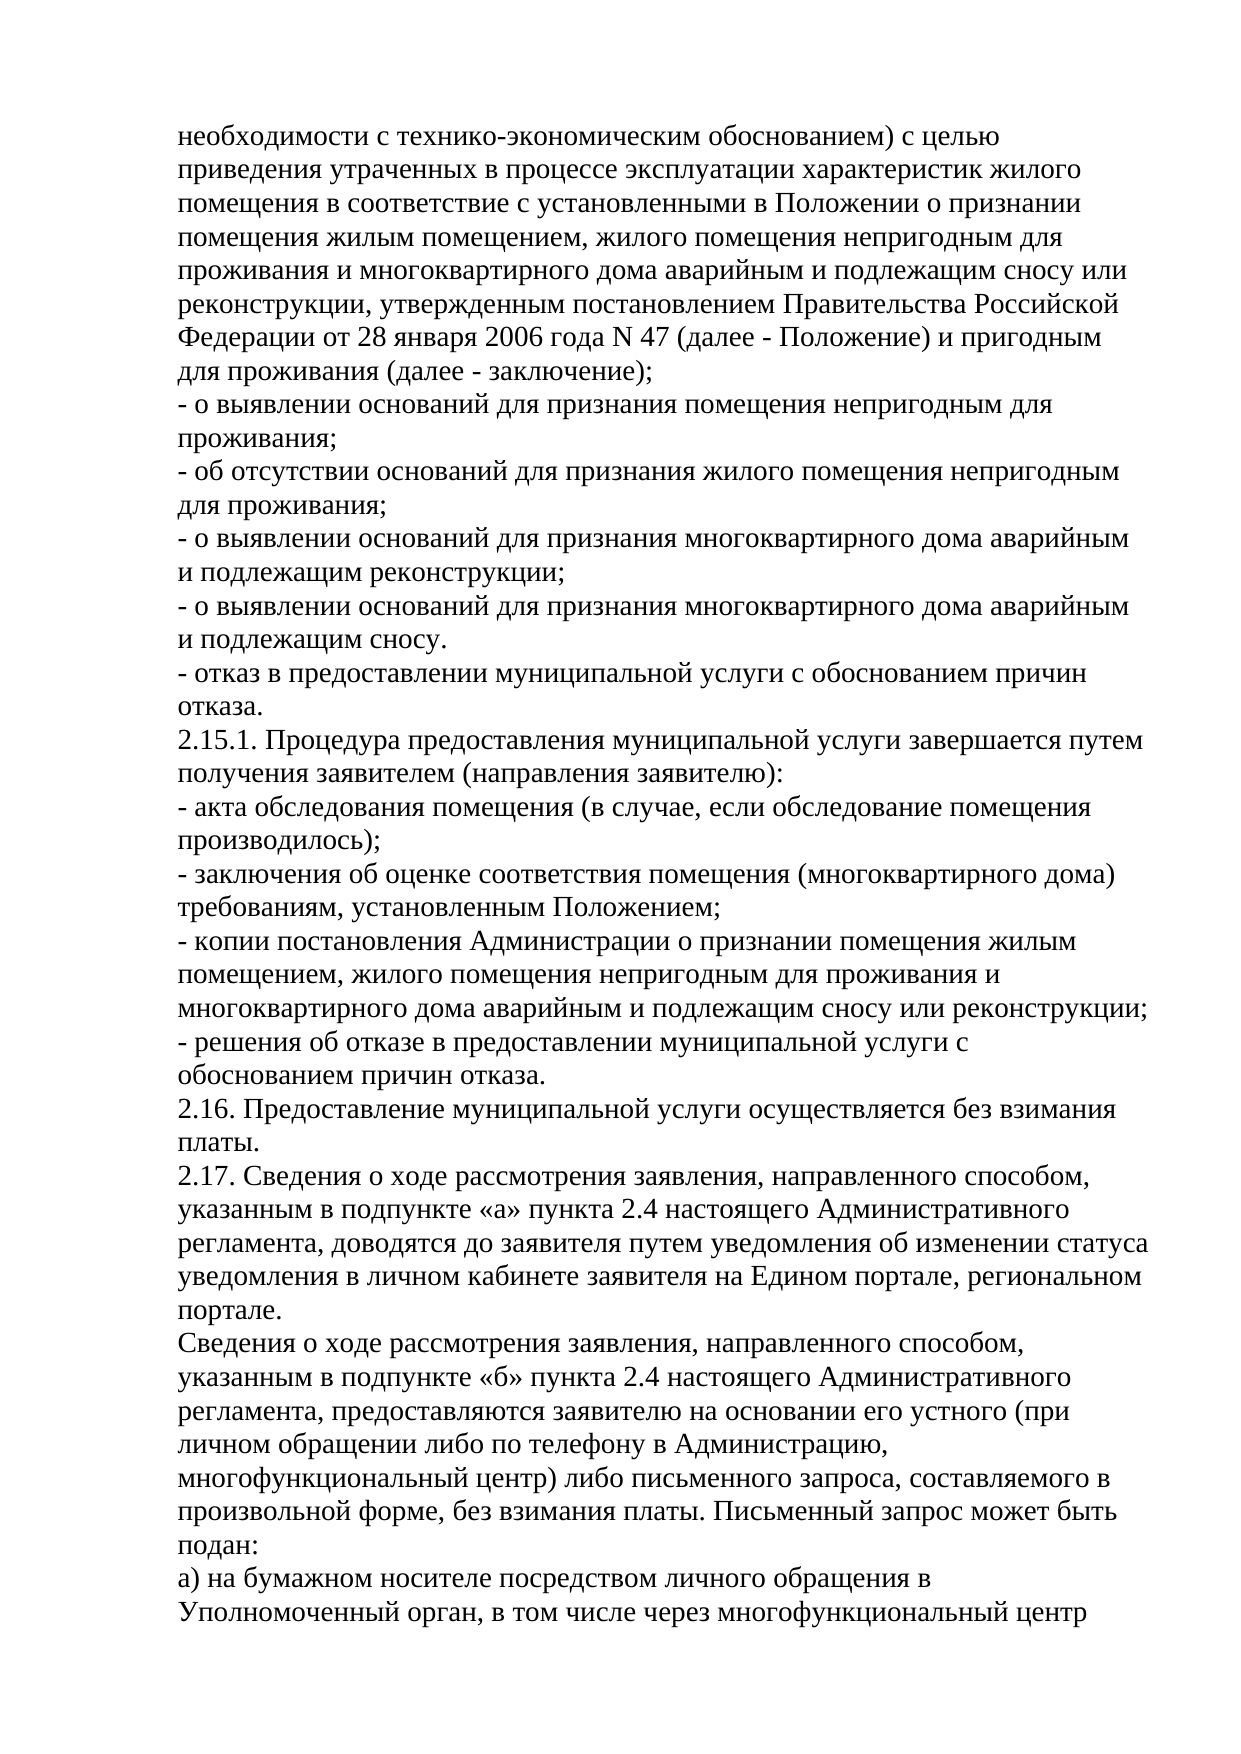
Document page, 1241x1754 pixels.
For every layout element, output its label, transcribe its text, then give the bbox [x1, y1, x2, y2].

text - заключения об оценке соответствия помещения (многоквартирного дома) требованиям, установленным Положением; [177, 856, 1152, 923]
text - решения об отказе в предоставлении муниципальной услуги с обоснованием причин отказа. [177, 1024, 1152, 1091]
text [177, 1560, 1152, 1627]
text 2.16. Предоставление муниципальной услуги осуществляется без взимания платы. [177, 1091, 1152, 1158]
text 2.15.1. Процедура предоставления муниципальной услуги завершается путем получения заявителем (направления заявителю): [177, 722, 1152, 789]
text - о выявлении оснований для признания многоквартирного дома аварийным и подлежащим сносу. [177, 588, 1152, 655]
text - о выявлении оснований для признания многоквартирного дома аварийным и подлежащим реконструкции; [177, 521, 1152, 588]
text - акта обследования помещения (в случае, если обследование помещения производилось); [177, 789, 1152, 856]
text - о выявлении оснований для признания помещения непригодным для проживания; [177, 386, 1152, 453]
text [177, 118, 1152, 386]
text Сведения о ходе рассмотрения заявления, направленного способом, указанным в подпункте «б» пункта 2.4 настоящего Административного регламента, предоставляются заявителю на основании его устного (при личном обращении либо по телефону в Администрацию, многофункциональный центр) либо письменного запроса, составляемого в произвольной форме, без взимания платы. Письменный запрос может быть подан: [177, 1326, 1152, 1560]
text - копии постановления Администрации о признании помещения жилым помещением, жилого помещения непригодным для проживания и многоквартирного дома аварийным и подлежащим сносу или реконструкции; [177, 923, 1152, 1024]
text - об отсутствии оснований для признания жилого помещения непригодным для проживания; [177, 453, 1152, 521]
text - отказ в предоставлении муниципальной услуги с обоснованием причин отказа. [177, 655, 1152, 722]
text 2.17. Сведения о ходе рассмотрения заявления, направленного способом, указанным в подпункте «а» пункта 2.4 настоящего Административного регламента, доводятся до заявителя путем уведомления об изменении статуса уведомления в личном кабинете заявителя на Едином портале, региональном портале. [177, 1158, 1152, 1326]
